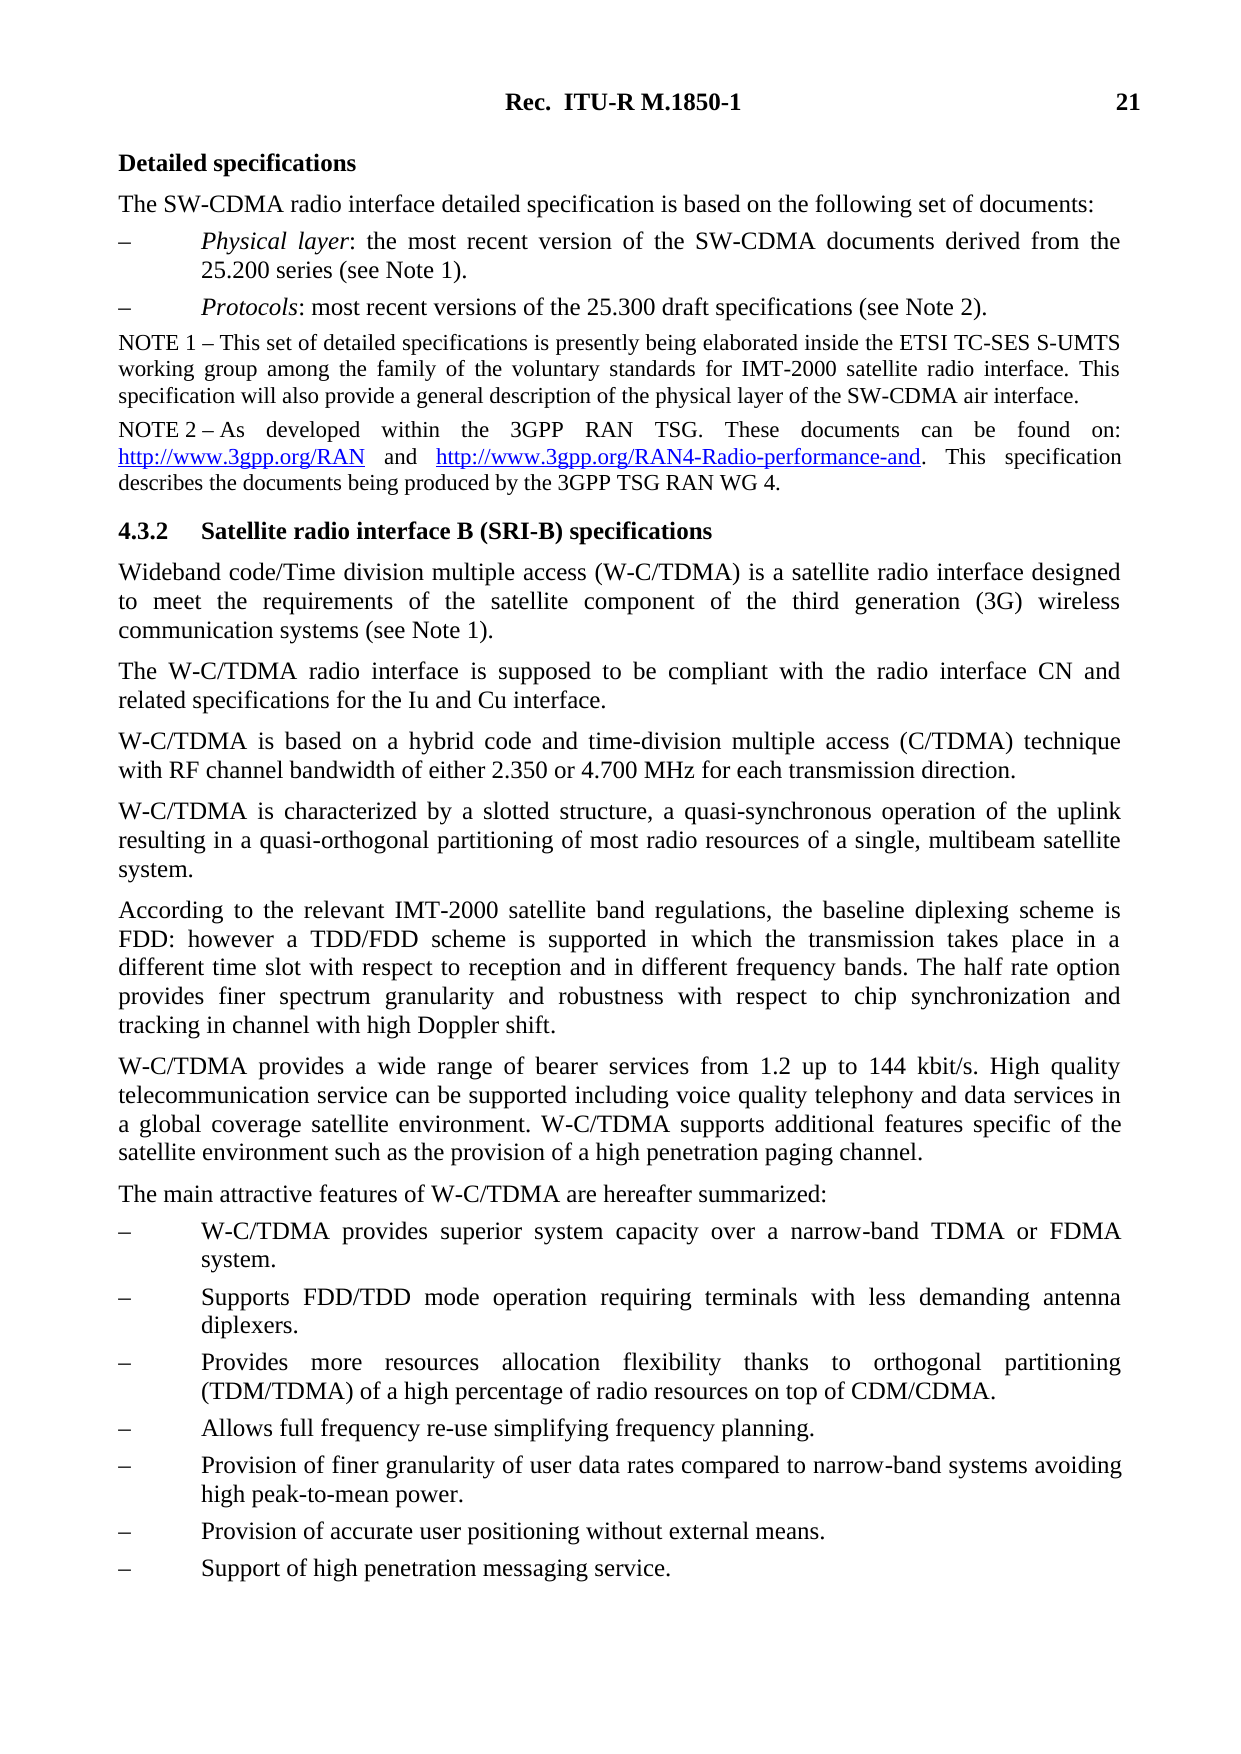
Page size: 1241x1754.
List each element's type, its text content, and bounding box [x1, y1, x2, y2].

text The main attractive features of W-C/TDMA are hereafter summarized: [118, 1179, 1122, 1207]
text Wideband code/Time division multiple access (W-C/TDMA) is a satellite radio interface designed to meet the requirements of the satellite component of the third generation (3G) wireless communication systems (see Note 1). [118, 557, 1122, 644]
subtitle Detailed specifications [118, 148, 1122, 176]
text – Support of high penetration messaging service. [118, 1553, 1122, 1582]
text – Provision of finer granularity of user data rates compared to narrow-band systems avoiding high peak-to-mean power. [118, 1450, 1122, 1508]
text W-C/TDMA is based on a hybrid code and time-division multiple access (C/TDMA) technique with RF channel bandwidth of either 2.350 or 4.700 MHz for each transmission direction. [118, 726, 1122, 784]
text – Supports FDD/TDD mode operation requiring terminals with less demanding antenna diplexers. [118, 1282, 1122, 1339]
text – W-C/TDMA provides superior system capacity over a narrow-band TDMA or FDMA system. [118, 1216, 1122, 1273]
text The SW-CDMA radio interface detailed specification is based on the following set of documents: [118, 189, 1122, 218]
text – Allows full frequency re-use simplifying frequency planning. [118, 1413, 1122, 1442]
subtitle 4.3.2 Satellite radio interface B (SRI-B) specifications [118, 516, 1122, 545]
text – Protocols: most recent versions of the 25.300 draft specifications (see Note 2). [118, 292, 1122, 321]
text – Physical layer: the most recent version of the SW-CDMA documents derived from the 25.200 series (see Note 1). [118, 226, 1122, 283]
text NOTE 1 – This set of detailed specifications is presently being elaborated inside the ETSI TC-SES S-UMTS working group among the family of the voluntary standards for IMT-2000 satellite radio interface. This specification will also provide a general description of the physical layer of the SW-CDMA air interface. [118, 329, 1122, 408]
text – Provision of accurate user positioning without external means. [118, 1516, 1122, 1545]
text The W-C/TDMA radio interface is supposed to be compliant with the radio interface CN and related specifications for the Iu and Cu interface. [118, 656, 1122, 714]
text – Provides more resources allocation flexibility thanks to orthogonal partitioning (TDM/TDMA) of a high percentage of radio resources on top of CDM/CDMA. [118, 1347, 1122, 1405]
text W-C/TDMA provides a wide range of bearer services from 1.2 up to 144 kbit/s. High quality telecommunication service can be supported including voice quality telephony and data services in a global coverage satellite environment. W-C/TDMA supports additional features specific of the satellite environment such as the provision of a high penetration paging channel. [118, 1051, 1122, 1166]
text W-C/TDMA is characterized by a slotted structure, a quasi-synchronous operation of the uplink resulting in a quasi-orthogonal partitioning of most radio resources of a single, multibeam satellite system. [118, 796, 1122, 882]
text According to the relevant IMT-2000 satellite band regulations, the baseline diplexing scheme is FDD: however a TDD/FDD scheme is supported in which the transmission takes place in a different time slot with respect to reception and in different frequency bands. The half rate option provides finer spectrum granularity and robustness with respect to chip synchronization and tracking in channel with high Doppler shift. [118, 895, 1122, 1039]
text NOTE 2 – As developed within the 3GPP RAN TSG. These documents can be found on: http://www.3gpp.org/RAN and http://www.3gpp.org/RAN4-Radio-performance-and. This specification describes the documents being produced by the 3GPP TSG RAN WG 4. [118, 416, 1122, 495]
